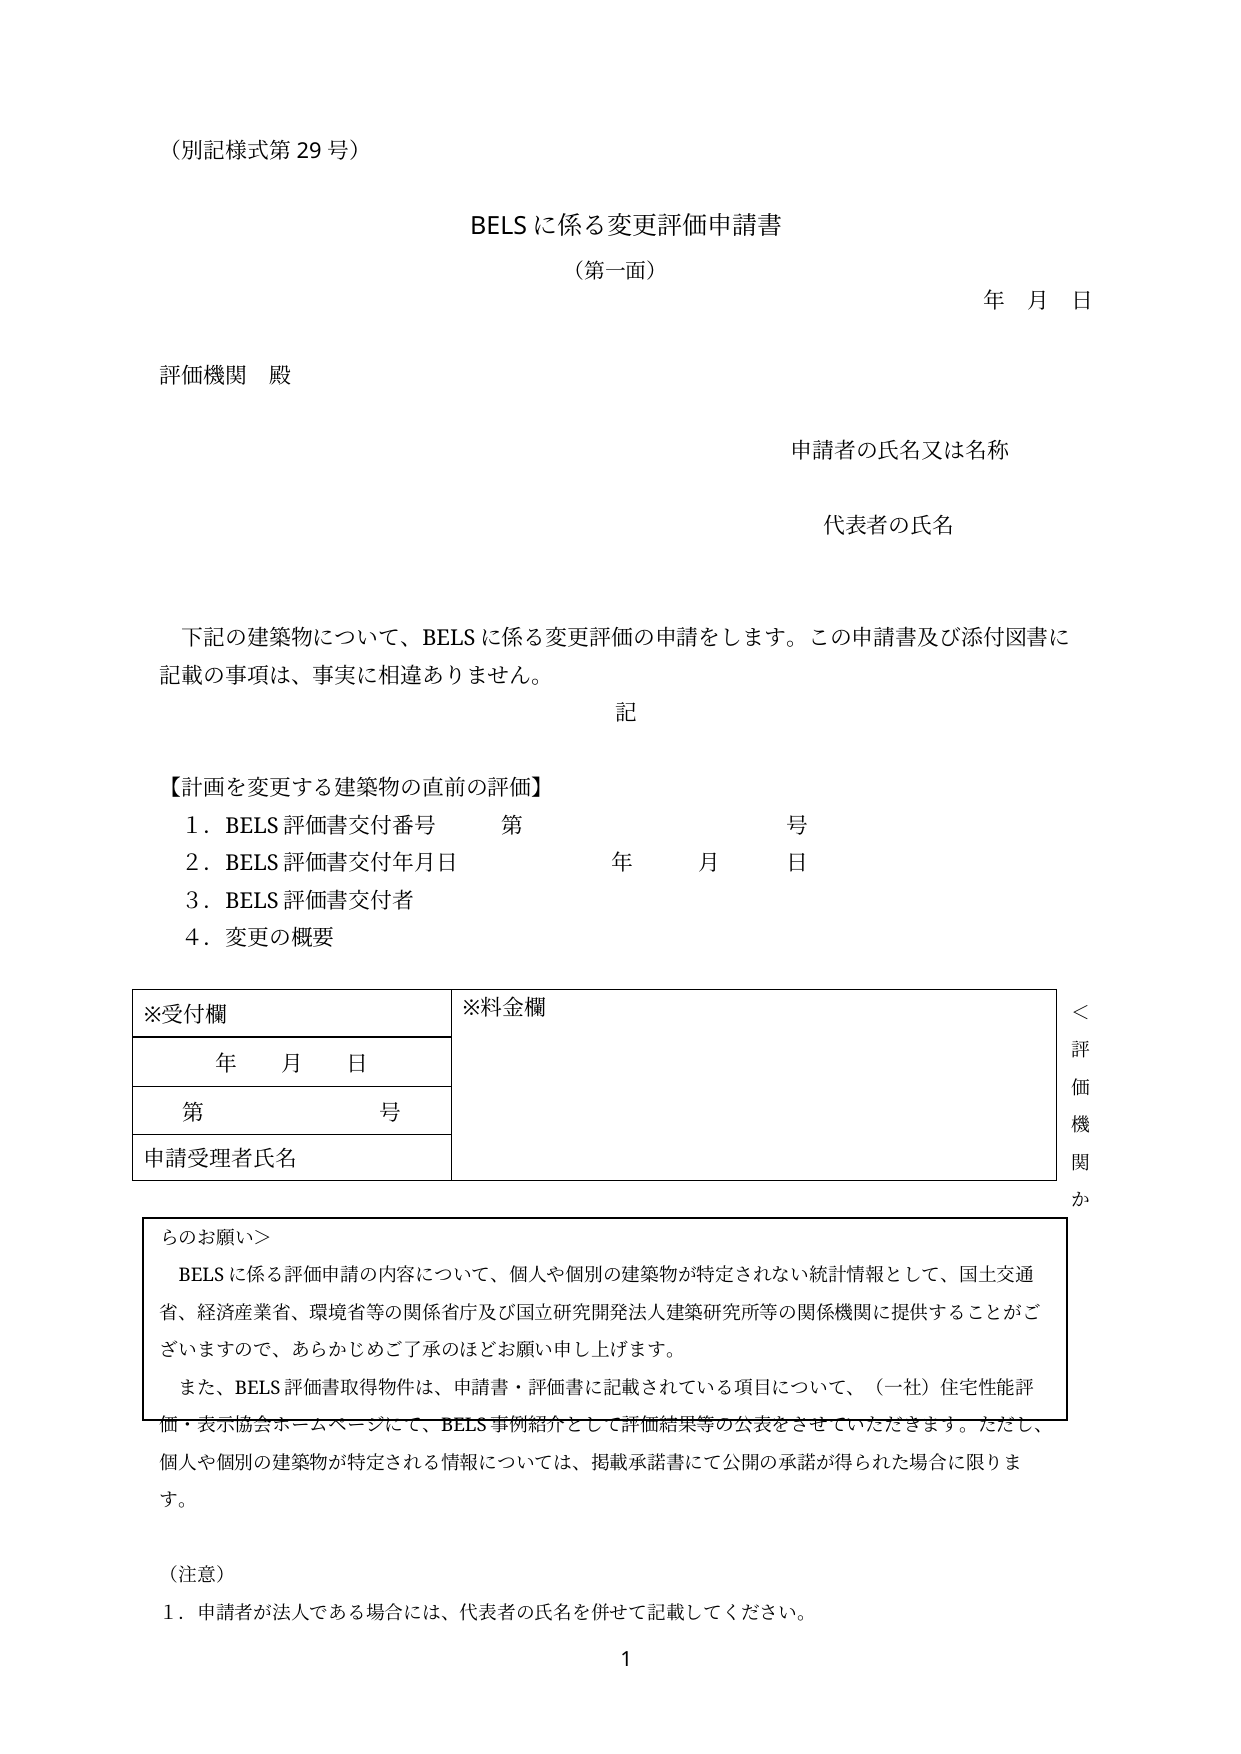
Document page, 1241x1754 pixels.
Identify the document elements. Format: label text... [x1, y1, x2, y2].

text 申請者の氏名又は名称 [159, 430, 1092, 467]
text 個人や個別の建築物が特定される情報については、掲載承諾書にて公開の承諾が得られた場合に限りま [159, 1442, 1063, 1480]
text ざいますので、あらかじめご了承のほどお願い申し上げます。 [159, 1330, 1063, 1367]
text 省、経済産業省、環境省等の関係省庁及び国立研究開発法人建築研究所等の関係機関に提供することがご [159, 1292, 1063, 1330]
text 【計画を変更する建築物の直前の評価】 [159, 767, 1092, 805]
text 年 月 日 [159, 280, 1092, 317]
text 代表者の氏名 [159, 505, 1092, 542]
text （注意） [159, 1555, 1092, 1592]
text １．BELS評価書交付番号 第 号 [159, 805, 1092, 842]
text （別記様式第 29 号） [159, 130, 1092, 167]
text ４．変更の概要 [159, 917, 1092, 955]
table_cell 第 号 [133, 1087, 451, 1134]
text ＜評価機関からのお願い＞ [160, 992, 1092, 1255]
text また、BELS評価書取得物件は、申請書・評価書に記載されている項目について、（一社）住宅性能評 [159, 1367, 1063, 1405]
text 評価機関 殿 [159, 355, 1092, 392]
table_header ※料金欄 [452, 990, 1056, 1180]
text 下記の建築物について、BELSに係る変更評価の申請をします。この申請書及び添付図書に [159, 617, 1092, 655]
text す。 [159, 1480, 1063, 1517]
text 価・表示協会ホームページにて、BELS事例紹介として評価結果等の公表をさせていただきます。ただし、 [159, 1405, 1063, 1442]
text ３．BELS評価書交付者 [159, 880, 1092, 917]
text １．申請者が法人である場合には、代表者の氏名を併せて記載してください。 [159, 1592, 1092, 1630]
text BELSに係る評価申請の内容について、個人や個別の建築物が特定されない統計情報として、国土交通 [159, 1255, 1063, 1292]
text 記 [159, 692, 1092, 730]
text ２．BELS評価書交付年月日 年 月 日 [159, 842, 1092, 880]
table_header ※受付欄 [133, 990, 451, 1036]
table_cell 年 月 日 [133, 1038, 451, 1086]
text 記載の事項は、事実に相違ありません。 [159, 655, 1092, 692]
table_cell 申請受理者氏名 [133, 1135, 451, 1180]
text BELSに係る変更評価申請書 [159, 205, 1092, 242]
